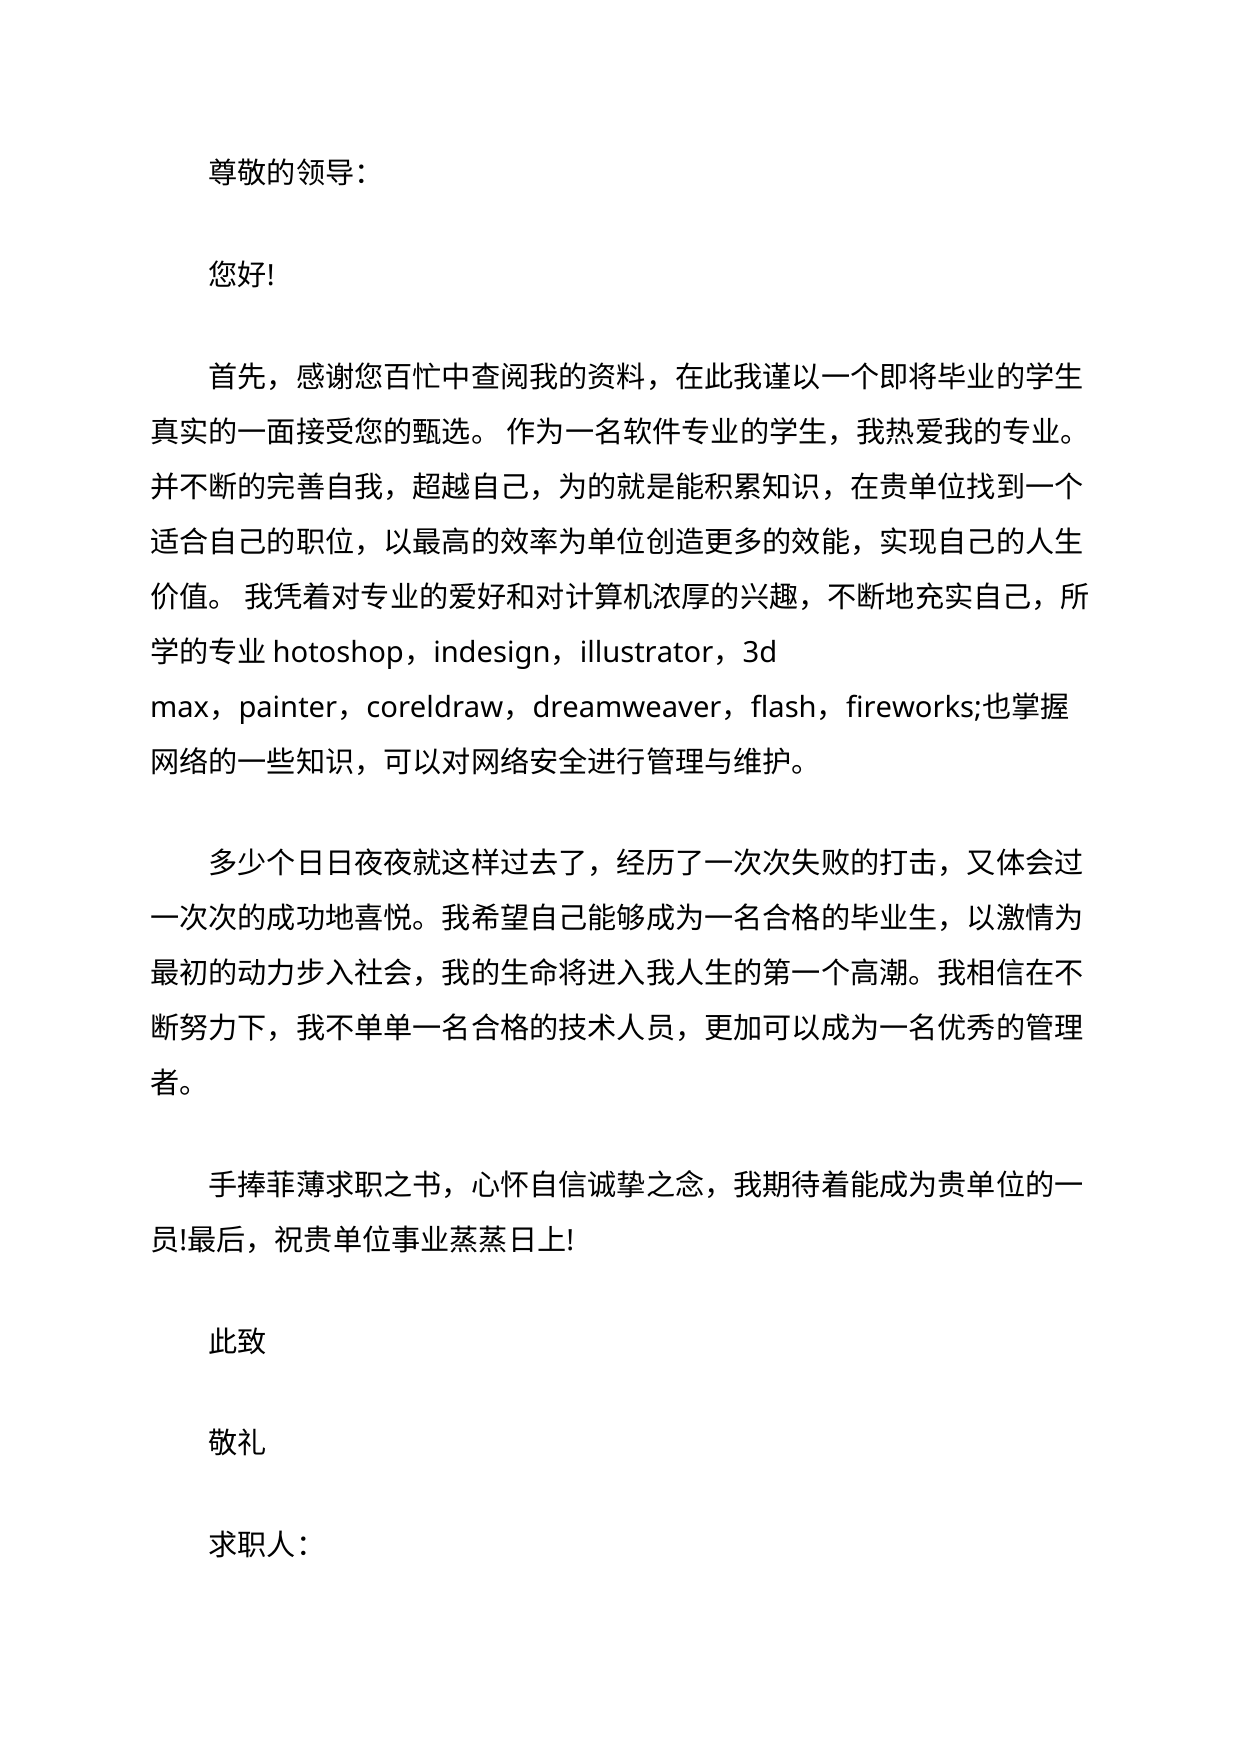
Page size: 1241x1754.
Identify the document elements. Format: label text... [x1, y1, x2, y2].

text 您好! [150, 252, 1090, 294]
text 首先，感谢您百忙中查阅我的资料，在此我谨以一个即将毕业的学生真实的一面接受您的甄选。 作为一名软件专业的学生，我热爱我的专业。并不断的完善自我，超越自己，为的就是能积累知识，在贵单位找到一个适合自己的职位，以最高的效率为单位创造更多的效能，实现自己的人生价值。 我凭着对专业的爱好和对计算机浓厚的兴趣，不断地充实自己，所学的专业hotoshop，indesign，illustrator，3d max，painter，coreldraw，dreamweaver，flash，fireworks;也掌握网络的一些知识，可以对网络安全进行管理与维护。 [150, 354, 1090, 781]
text 尊敬的领导： [150, 150, 1090, 192]
text 多少个日日夜夜就这样过去了，经历了一次次失败的打击，又体会过一次次的成功地喜悦。我希望自己能够成为一名合格的毕业生，以激情为最初的动力步入社会，我的生命将进入我人生的第一个高潮。我相信在不断努力下，我不单单一名合格的技术人员，更加可以成为一名优秀的管理者。 [150, 840, 1090, 1102]
text 手捧菲薄求职之书，心怀自信诚挚之念，我期待着能成为贵单位的一员!最后，祝贵单位事业蒸蒸日上! [150, 1161, 1090, 1259]
text 求职人： [150, 1522, 1090, 1564]
text 此致 [150, 1318, 1090, 1361]
text 敬礼 [150, 1420, 1090, 1462]
